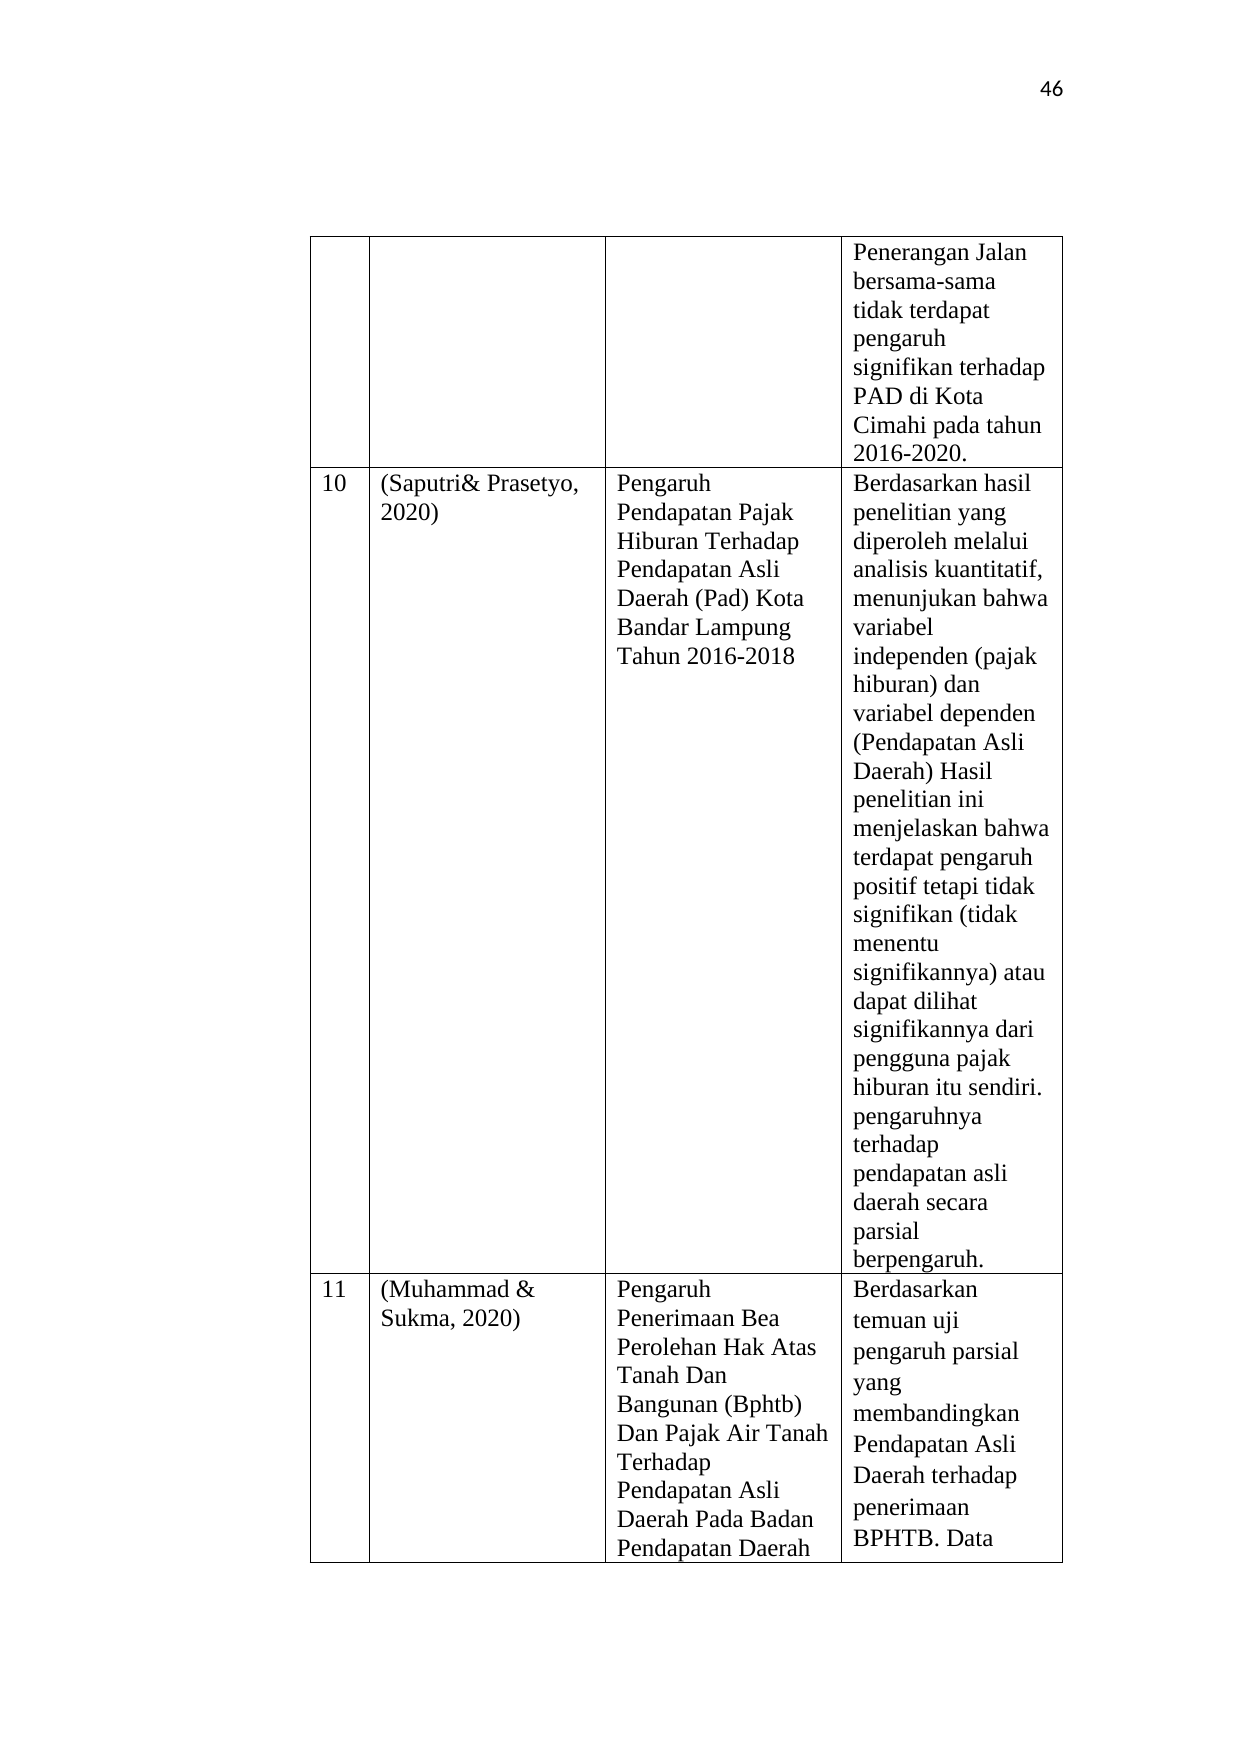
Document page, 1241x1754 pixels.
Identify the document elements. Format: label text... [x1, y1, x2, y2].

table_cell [370, 237, 605, 467]
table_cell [606, 237, 841, 467]
table_cell 10 [311, 468, 369, 1273]
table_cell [606, 1274, 841, 1562]
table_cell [842, 237, 1062, 467]
table_cell Pengaruh Pendapatan Pajak Hiburan Terhadap Pendapatan Asli Daerah (Pad) Kota Bandar Lampung Tahun 2016-2018 [606, 468, 841, 1273]
table_cell (Saputri& Prasetyo, 2020) [370, 468, 605, 1273]
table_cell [370, 1274, 605, 1562]
table_cell 9 [311, 237, 369, 467]
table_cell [842, 1274, 1062, 1562]
table_cell 11 [311, 1274, 369, 1562]
table_cell Berdasarkan hasil penelitian yang diperoleh melalui analisis kuantitatif, menunjukan bahwa variabel independen (pajak hiburan) dan variabel dependen (Pendapatan Asli Daerah) Hasil penelitian ini menjelaskan bahwa terdapat pengaruh positif tetapi tidak signifikan (tidak menentu signifikannya) atau dapat dilihat signifikannya dari pengguna pajak hiburan itu sendiri. pengaruhnya terhadap pendapatan asli daerah secara parsial berpengaruh. [842, 468, 1062, 1273]
